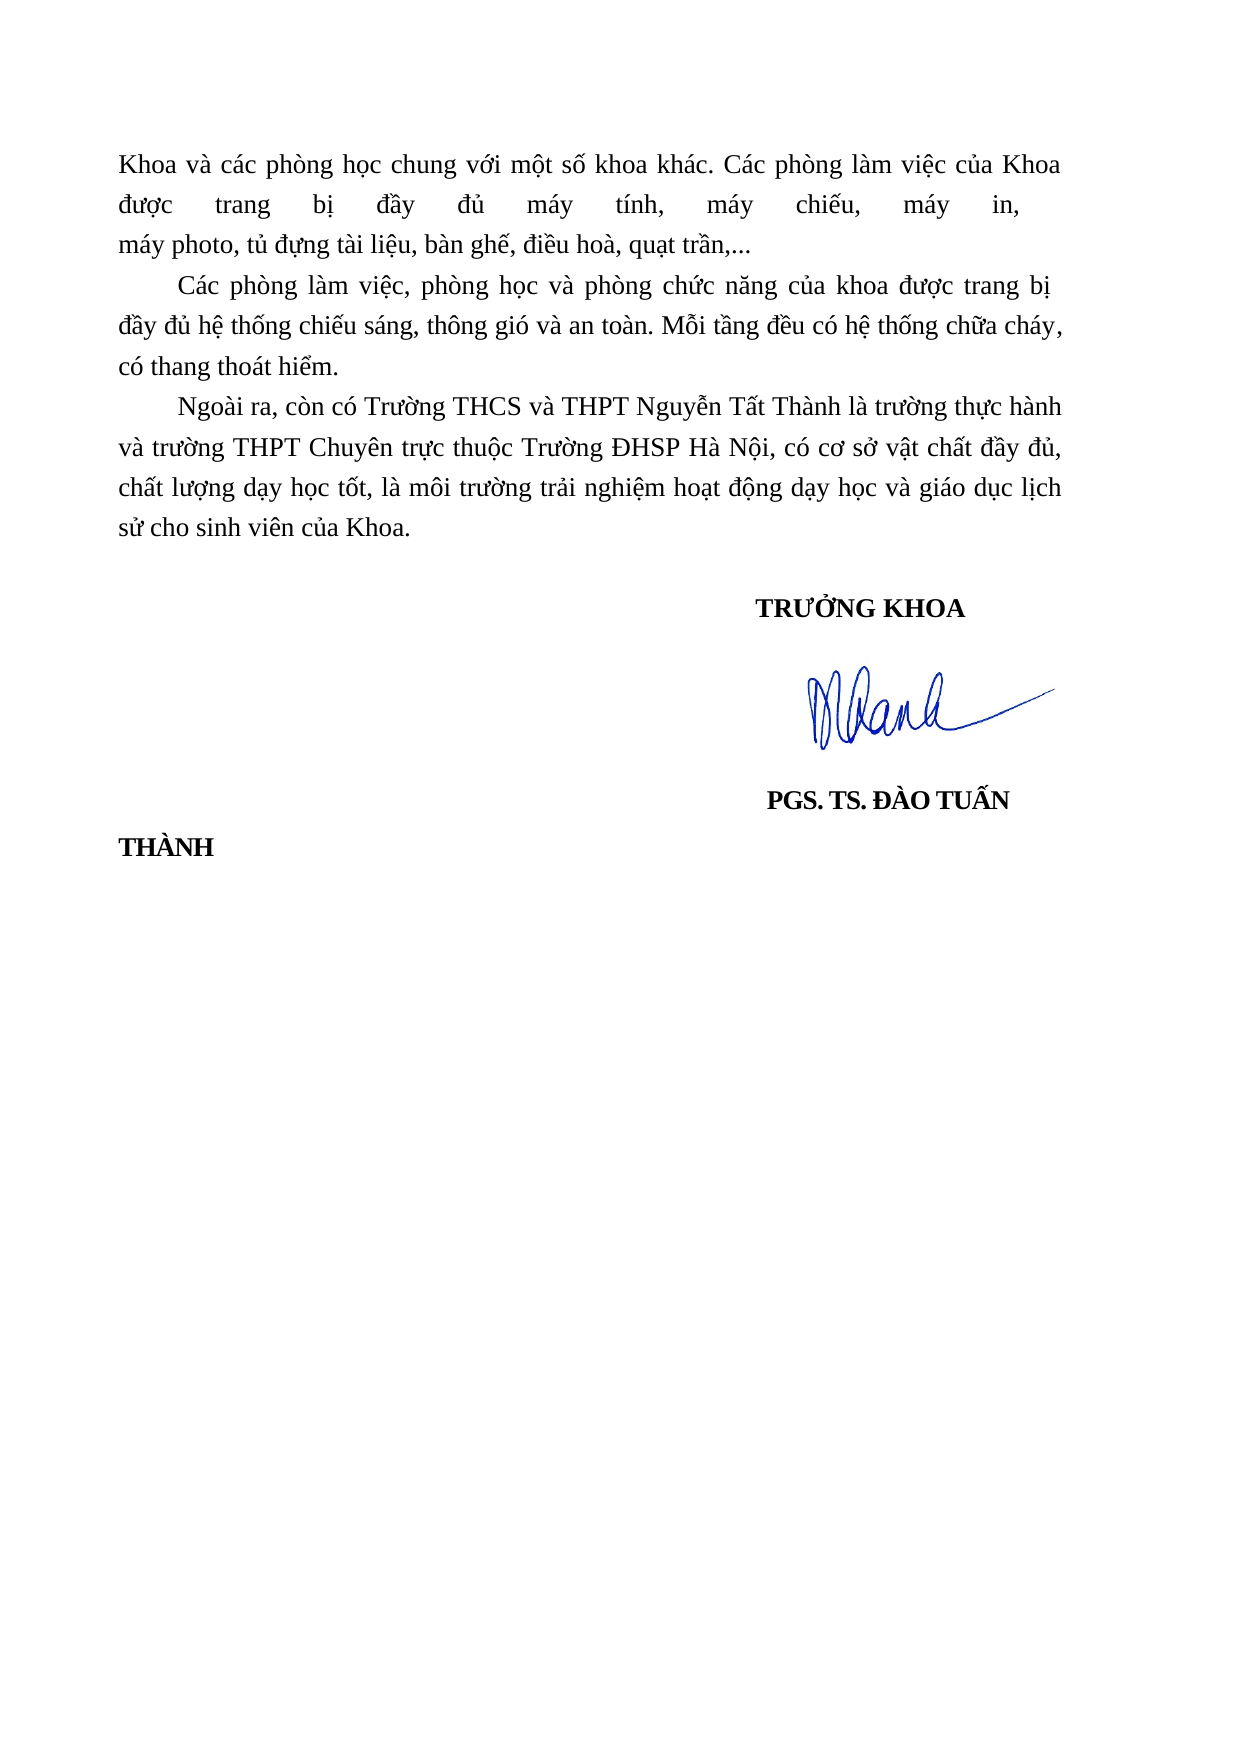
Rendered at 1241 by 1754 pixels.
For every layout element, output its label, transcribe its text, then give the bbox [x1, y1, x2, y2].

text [118, 148, 1063, 260]
picture [793, 638, 1057, 769]
text Các phòng làm việc, phòng học và phòng chức năng của khoa được trang bị đầy đủ hệ thống chiếu sáng, thông gió và an toàn. Mỗi tầng đều có hệ thống chữa cháy, có thang thoát hiểm. [118, 269, 1063, 381]
text TRƯỞNG KHOA [118, 592, 1063, 623]
text Ngoài ra, còn có Trường THCS và THPT Nguyễn Tất Thành là trường thực hành và trường THPT Chuyên trực thuộc Trường ĐHSP Hà Nội, có cơ sở vật chất đầy đủ, chất lượng dạy học tốt, là môi trường trải nghiệm hoạt động dạy học và giáo dục lịch sử cho sinh viên của Khoa. [118, 390, 1063, 543]
text PGS. TS. ĐÀO TUẤN THÀNH [118, 784, 1086, 862]
